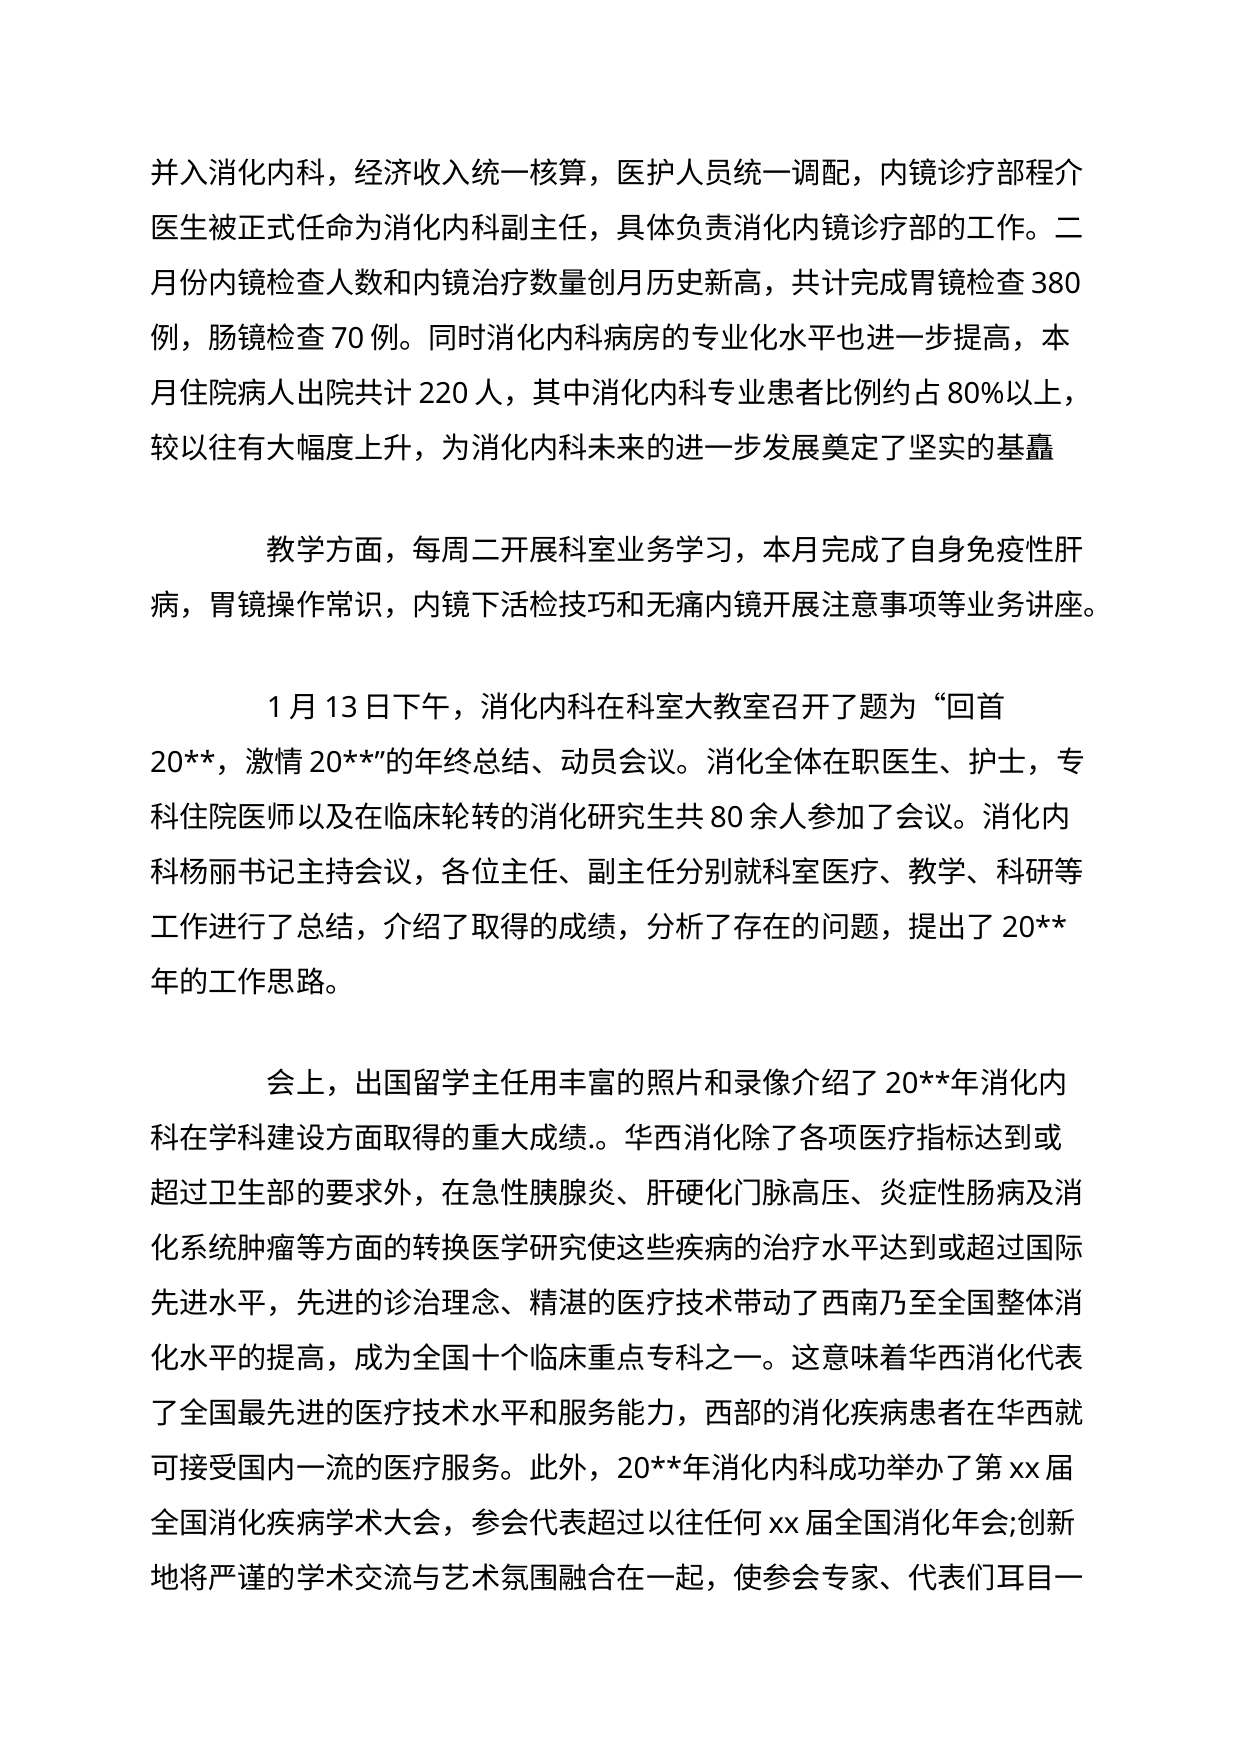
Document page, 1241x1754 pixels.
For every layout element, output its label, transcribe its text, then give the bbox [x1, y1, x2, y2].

text 1月13日下午，消化内科在科室大教室召开了题为“回首20**，激情20**”的年终总结、动员会议。消化全体在职医生、护士，专科住院医师以及在临床轮转的消化研究生共80余人参加了会议。消化内科杨丽书记主持会议，各位主任、副主任分别就科室医疗、教学、科研等工作进行了总结，介绍了取得的成绩，分析了存在的问题，提出了20**年的工作思路。 [150, 683, 1090, 1000]
text 教学方面，每周二开展科室业务学习，本月完成了自身免疫性肝病，胃镜操作常识，内镜下活检技巧和无痛内镜开展注意事项等业务讲座。 [150, 527, 1090, 624]
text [150, 150, 1090, 467]
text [150, 1060, 1090, 1597]
